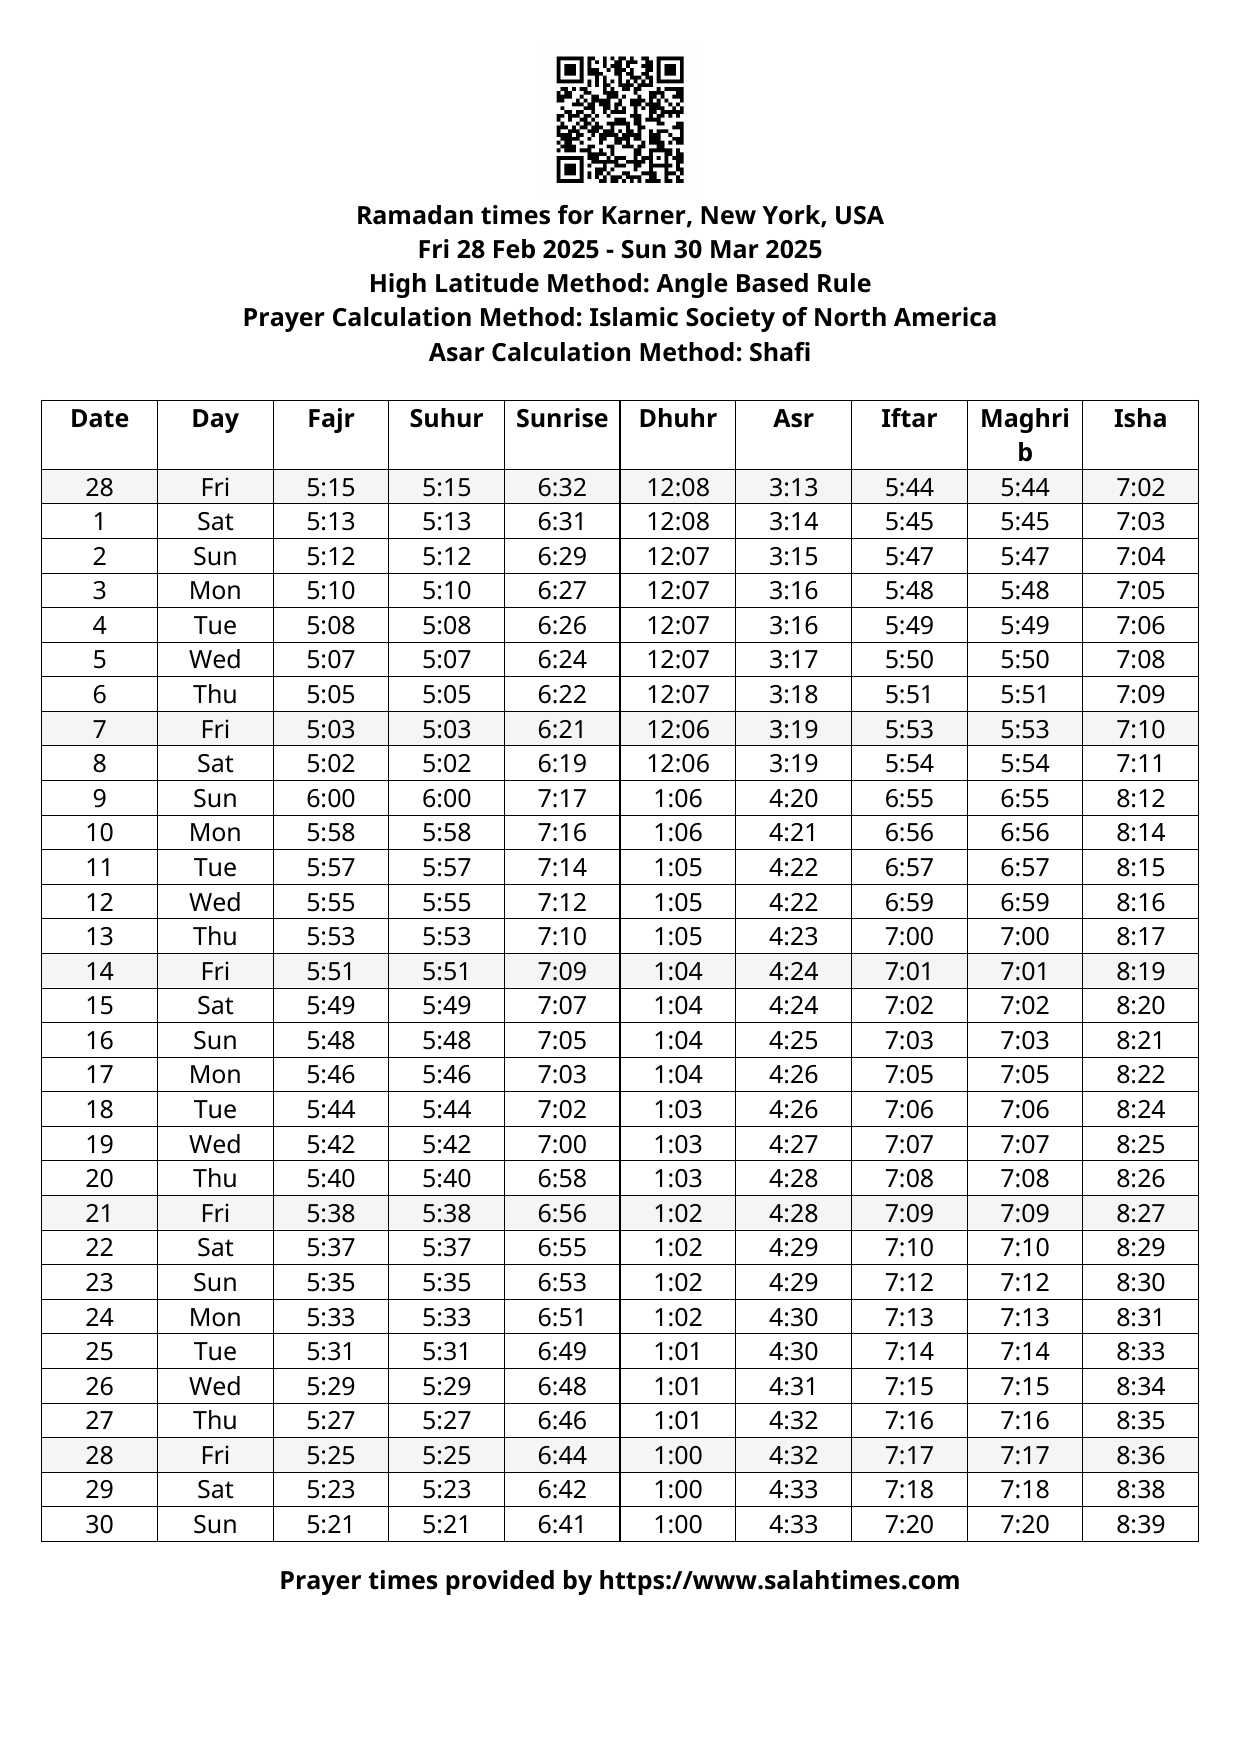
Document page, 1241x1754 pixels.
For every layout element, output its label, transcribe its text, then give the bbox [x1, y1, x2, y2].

table_cell 5:12 [389, 539, 504, 572]
table_cell 7:04 [1083, 539, 1198, 572]
table_cell Sun [158, 1265, 273, 1299]
table_cell 5:38 [274, 1196, 388, 1229]
table_cell 5:07 [274, 643, 388, 676]
table_cell 8:14 [1083, 816, 1198, 849]
table_cell 7:10 [1083, 712, 1198, 745]
table_cell 5:46 [389, 1058, 504, 1091]
text Asar Calculation Method: Shafi [42, 334, 1198, 368]
table_cell 1:02 [621, 1265, 735, 1299]
table_cell 29 [42, 1473, 157, 1506]
table_cell 5:57 [274, 850, 388, 884]
table_cell 5:10 [389, 574, 504, 607]
table_cell 7:10 [968, 1231, 1082, 1264]
table_cell 7:14 [852, 1334, 967, 1368]
table_cell 3 [42, 574, 157, 607]
table_cell 5:37 [389, 1231, 504, 1264]
table_cell 7 [42, 712, 157, 745]
table_cell Wed [158, 643, 273, 676]
table_cell 8:16 [1083, 885, 1198, 918]
table_cell 7:12 [968, 1265, 1082, 1299]
table_cell 15 [42, 989, 157, 1022]
table_cell 5:49 [274, 989, 388, 1022]
table_cell 4:31 [736, 1369, 851, 1402]
table_cell 8:29 [1083, 1231, 1198, 1264]
table_header Suhur [389, 401, 504, 469]
table_cell 2 [42, 539, 157, 572]
table_cell 14 [42, 954, 157, 987]
table_cell 6 [42, 677, 157, 711]
table_cell 7:02 [852, 989, 967, 1022]
table_cell 16 [42, 1023, 157, 1057]
table_cell 8:17 [1083, 919, 1198, 953]
table_cell 5:31 [389, 1334, 504, 1368]
table_cell 6:56 [505, 1196, 619, 1229]
table_cell 5:48 [968, 574, 1082, 607]
table_cell Wed [158, 1369, 273, 1402]
table_cell 1:04 [621, 1023, 735, 1057]
table_cell 12:06 [621, 746, 735, 780]
table_cell 5:40 [274, 1161, 388, 1195]
table_cell 5:53 [389, 919, 504, 953]
table_cell 5:44 [274, 1092, 388, 1126]
table_cell Fri [158, 1438, 273, 1472]
table_cell 8:24 [1083, 1092, 1198, 1126]
table_header Maghrib [968, 401, 1082, 469]
table_cell 6:48 [505, 1369, 619, 1402]
table_cell Wed [158, 1127, 273, 1160]
table_cell 7:09 [1083, 677, 1198, 711]
table_cell 5:49 [968, 608, 1082, 642]
table_cell 4:25 [736, 1023, 851, 1057]
table_cell 12:08 [621, 470, 735, 503]
table_cell 5:42 [389, 1127, 504, 1160]
table_cell 1:01 [621, 1404, 735, 1437]
table_cell Mon [158, 816, 273, 849]
table_cell 5:38 [389, 1196, 504, 1229]
table_cell 28 [42, 1438, 157, 1472]
table_cell Tue [158, 608, 273, 642]
table_cell 3:16 [736, 608, 851, 642]
table_cell 5:49 [389, 989, 504, 1022]
table_header Day [158, 401, 273, 469]
table_cell 5:45 [968, 504, 1082, 538]
table_cell 7:05 [505, 1023, 619, 1057]
table_cell Fri [158, 470, 273, 503]
table_cell 5:27 [274, 1404, 388, 1437]
table_cell 3:14 [736, 504, 851, 538]
table_cell 5:51 [968, 677, 1082, 711]
table_cell 7:02 [968, 989, 1082, 1022]
table_cell 28 [42, 470, 157, 503]
table_cell 5:15 [274, 470, 388, 503]
table_cell 5:13 [274, 504, 388, 538]
table_cell Thu [158, 677, 273, 711]
table_cell 6:26 [505, 608, 619, 642]
table_cell 1:02 [621, 1300, 735, 1333]
table_cell Fri [158, 1196, 273, 1229]
table_cell 13 [42, 919, 157, 953]
table_cell Mon [158, 1300, 273, 1333]
table_cell 8:34 [1083, 1369, 1198, 1402]
text Prayer times provided by https://www.salahtimes.com [42, 1563, 1198, 1597]
table_cell 1:05 [621, 885, 735, 918]
table_cell 7:08 [968, 1161, 1082, 1195]
table_cell 7:06 [852, 1092, 967, 1126]
table_cell 1:04 [621, 954, 735, 987]
table_cell 5:21 [274, 1507, 388, 1541]
table_cell Sat [158, 1231, 273, 1264]
table_cell 5:29 [274, 1369, 388, 1402]
table_cell 6:57 [852, 850, 967, 884]
table_cell 4:27 [736, 1127, 851, 1160]
table_cell 22 [42, 1231, 157, 1264]
table_cell 12:07 [621, 539, 735, 572]
table_header Date [42, 401, 157, 469]
table_cell 6:55 [505, 1231, 619, 1264]
table_cell Mon [158, 574, 273, 607]
table_cell 27 [42, 1404, 157, 1437]
table_cell 4:28 [736, 1161, 851, 1195]
table_cell 5:53 [852, 712, 967, 745]
table_cell 5:47 [852, 539, 967, 572]
table_cell 1:06 [621, 781, 735, 814]
table_cell 24 [42, 1300, 157, 1333]
table_cell 6:42 [505, 1473, 619, 1506]
table_cell 8:25 [1083, 1127, 1198, 1160]
table_cell 12:07 [621, 643, 735, 676]
table_cell 12:07 [621, 677, 735, 711]
table_cell 1:01 [621, 1369, 735, 1402]
table_cell 5:50 [968, 643, 1082, 676]
table_cell 7:09 [968, 1196, 1082, 1229]
table_cell 5:54 [968, 746, 1082, 780]
table_cell 4:20 [736, 781, 851, 814]
table_cell 5:02 [274, 746, 388, 780]
table_cell 5:47 [968, 539, 1082, 572]
table_cell 5:50 [852, 643, 967, 676]
table_cell 5:03 [274, 712, 388, 745]
table_cell 6:49 [505, 1334, 619, 1368]
table_cell 4:26 [736, 1058, 851, 1091]
table_cell 1:02 [621, 1231, 735, 1264]
table_cell 8:33 [1083, 1334, 1198, 1368]
table_cell 5:51 [389, 954, 504, 987]
table_cell Mon [158, 1058, 273, 1091]
table_cell 8:36 [1083, 1438, 1198, 1472]
table_cell 5:12 [274, 539, 388, 572]
table_cell 7:06 [968, 1092, 1082, 1126]
table_cell 7:17 [852, 1438, 967, 1472]
table_cell 7:15 [968, 1369, 1082, 1402]
table_cell 4:30 [736, 1300, 851, 1333]
table_cell 26 [42, 1369, 157, 1402]
table_cell 5:31 [274, 1334, 388, 1368]
table_cell 7:12 [505, 885, 619, 918]
table_cell 5:08 [274, 608, 388, 642]
table_cell 7:05 [852, 1058, 967, 1091]
table_cell 4:33 [736, 1473, 851, 1506]
table_cell 8:30 [1083, 1265, 1198, 1299]
table_cell 7:01 [852, 954, 967, 987]
table_cell 8:27 [1083, 1196, 1198, 1229]
text Prayer Calculation Method: Islamic Society of North America [42, 300, 1198, 334]
table_cell 3:19 [736, 746, 851, 780]
table_cell 3:17 [736, 643, 851, 676]
table_cell 7:16 [852, 1404, 967, 1437]
table_cell 6:32 [505, 470, 619, 503]
table_cell 8:31 [1083, 1300, 1198, 1333]
table_cell 7:10 [505, 919, 619, 953]
table_cell 5:03 [389, 712, 504, 745]
table_cell 6:55 [852, 781, 967, 814]
table_cell 7:03 [968, 1023, 1082, 1057]
table_cell 5:08 [389, 608, 504, 642]
table_cell 6:51 [505, 1300, 619, 1333]
table_cell 1:00 [621, 1507, 735, 1541]
table_cell 5:05 [274, 677, 388, 711]
table_cell Thu [158, 919, 273, 953]
table_cell 20 [42, 1161, 157, 1195]
text Ramadan times for Karner, New York, USA [42, 198, 1198, 232]
table_cell Sun [158, 1507, 273, 1541]
table_cell 4:32 [736, 1438, 851, 1472]
table_cell 5:48 [274, 1023, 388, 1057]
table_cell 5:48 [389, 1023, 504, 1057]
table_cell 1:00 [621, 1438, 735, 1472]
table_cell 7:09 [852, 1196, 967, 1229]
table_cell 7:18 [968, 1473, 1082, 1506]
table_cell 1:03 [621, 1127, 735, 1160]
table_cell 8:19 [1083, 954, 1198, 987]
table_cell 8:20 [1083, 989, 1198, 1022]
table_cell 5:23 [274, 1473, 388, 1506]
table_header Dhuhr [621, 401, 735, 469]
table_cell 5:25 [389, 1438, 504, 1472]
table_cell 6:27 [505, 574, 619, 607]
table_cell 5:33 [389, 1300, 504, 1333]
table_cell 4:24 [736, 989, 851, 1022]
table_cell 6:41 [505, 1507, 619, 1541]
table_cell 5:51 [852, 677, 967, 711]
table_cell 8:22 [1083, 1058, 1198, 1091]
table_cell 7:06 [1083, 608, 1198, 642]
table_cell 8:21 [1083, 1023, 1198, 1057]
table_cell Wed [158, 885, 273, 918]
table_cell 7:08 [1083, 643, 1198, 676]
table_cell Sat [158, 989, 273, 1022]
table_cell 7:07 [505, 989, 619, 1022]
table_cell 7:13 [852, 1300, 967, 1333]
table_cell 5:29 [389, 1369, 504, 1402]
table_header Isha [1083, 401, 1198, 469]
table_cell 4 [42, 608, 157, 642]
table_cell Fri [158, 712, 273, 745]
table_cell 4:33 [736, 1507, 851, 1541]
table_cell 12:06 [621, 712, 735, 745]
table_cell 7:16 [505, 816, 619, 849]
table_cell 6:29 [505, 539, 619, 572]
table_cell 7:17 [505, 781, 619, 814]
table_cell 5:10 [274, 574, 388, 607]
table_cell Sun [158, 781, 273, 814]
table_cell 5:35 [389, 1265, 504, 1299]
picture [542, 41, 699, 198]
table_cell 5:53 [968, 712, 1082, 745]
table_cell 30 [42, 1507, 157, 1541]
table_cell Thu [158, 1161, 273, 1195]
table_cell 7:02 [1083, 470, 1198, 503]
table_cell 5:49 [852, 608, 967, 642]
table_cell Tue [158, 850, 273, 884]
table_cell 3:18 [736, 677, 851, 711]
table_cell 6:56 [852, 816, 967, 849]
table_cell Thu [158, 1404, 273, 1437]
table_header Iftar [852, 401, 967, 469]
table_cell 7:01 [968, 954, 1082, 987]
table_cell 1:01 [621, 1334, 735, 1368]
table_cell 4:24 [736, 954, 851, 987]
table_cell 8:12 [1083, 781, 1198, 814]
table_cell 6:21 [505, 712, 619, 745]
table_cell 1:00 [621, 1473, 735, 1506]
table_cell 5:45 [852, 504, 967, 538]
table_cell 6:00 [274, 781, 388, 814]
table_cell 6:46 [505, 1404, 619, 1437]
table_cell 7:00 [505, 1127, 619, 1160]
table_cell 5:42 [274, 1127, 388, 1160]
table_cell 5:48 [852, 574, 967, 607]
table_cell 7:03 [1083, 504, 1198, 538]
table_cell 4:29 [736, 1265, 851, 1299]
table_cell 1:04 [621, 989, 735, 1022]
table_cell 7:03 [852, 1023, 967, 1057]
table_cell Fri [158, 954, 273, 987]
table_cell 5:21 [389, 1507, 504, 1541]
table_header Fajr [274, 401, 388, 469]
table_cell 23 [42, 1265, 157, 1299]
table_cell 5:53 [274, 919, 388, 953]
text High Latitude Method: Angle Based Rule [42, 266, 1198, 300]
table_cell Sat [158, 1473, 273, 1506]
table_cell 5 [42, 643, 157, 676]
table_cell 6:58 [505, 1161, 619, 1195]
table_cell 12:08 [621, 504, 735, 538]
table_cell 1:02 [621, 1196, 735, 1229]
table_cell 4:30 [736, 1334, 851, 1368]
table_cell 4:21 [736, 816, 851, 849]
table_cell 6:59 [968, 885, 1082, 918]
table_cell 5:35 [274, 1265, 388, 1299]
table_cell 5:55 [389, 885, 504, 918]
table_cell 1 [42, 504, 157, 538]
table_cell 3:16 [736, 574, 851, 607]
table_cell 4:22 [736, 885, 851, 918]
table_cell 6:57 [968, 850, 1082, 884]
table_cell 1:03 [621, 1161, 735, 1195]
table_cell 7:18 [852, 1473, 967, 1506]
table_cell 6:31 [505, 504, 619, 538]
table_cell 6:55 [968, 781, 1082, 814]
table_cell 7:05 [968, 1058, 1082, 1091]
table_cell 5:07 [389, 643, 504, 676]
table_cell 21 [42, 1196, 157, 1229]
table_cell 9 [42, 781, 157, 814]
table_cell 7:07 [968, 1127, 1082, 1160]
table_cell 5:27 [389, 1404, 504, 1437]
table_cell 5:25 [274, 1438, 388, 1472]
table_cell 5:46 [274, 1058, 388, 1091]
table_cell 5:44 [968, 470, 1082, 503]
table_cell 5:33 [274, 1300, 388, 1333]
table_cell 8:39 [1083, 1507, 1198, 1541]
table_cell 17 [42, 1058, 157, 1091]
table_cell 8:26 [1083, 1161, 1198, 1195]
table_cell 7:20 [968, 1507, 1082, 1541]
table_cell 3:15 [736, 539, 851, 572]
table_cell 1:05 [621, 850, 735, 884]
table_cell 5:40 [389, 1161, 504, 1195]
table_cell 5:05 [389, 677, 504, 711]
table_cell 12:07 [621, 608, 735, 642]
table_cell 25 [42, 1334, 157, 1368]
table_cell 7:16 [968, 1404, 1082, 1437]
table_cell 7:13 [968, 1300, 1082, 1333]
table_cell Tue [158, 1092, 273, 1126]
table_cell 5:51 [274, 954, 388, 987]
table_cell 5:54 [852, 746, 967, 780]
table_header Asr [736, 401, 851, 469]
table_cell 8 [42, 746, 157, 780]
table_cell 4:32 [736, 1404, 851, 1437]
table_cell 8:15 [1083, 850, 1198, 884]
table_cell 7:10 [852, 1231, 967, 1264]
table_cell 7:03 [505, 1058, 619, 1091]
table_cell Tue [158, 1334, 273, 1368]
table_cell 4:26 [736, 1092, 851, 1126]
table_cell 1:06 [621, 816, 735, 849]
table_cell 5:58 [389, 816, 504, 849]
table_cell 5:57 [389, 850, 504, 884]
table_cell 11 [42, 850, 157, 884]
table_cell 8:35 [1083, 1404, 1198, 1437]
table_cell Sat [158, 746, 273, 780]
table_cell 5:44 [852, 470, 967, 503]
table_cell 19 [42, 1127, 157, 1160]
table_cell 5:13 [389, 504, 504, 538]
table_cell 5:58 [274, 816, 388, 849]
table_header Sunrise [505, 401, 619, 469]
table_cell 7:08 [852, 1161, 967, 1195]
table_cell 5:44 [389, 1092, 504, 1126]
table_cell 7:11 [1083, 746, 1198, 780]
table_cell 4:22 [736, 850, 851, 884]
table_cell 1:03 [621, 1092, 735, 1126]
table_cell 5:15 [389, 470, 504, 503]
table_cell 6:53 [505, 1265, 619, 1299]
table_cell 4:23 [736, 919, 851, 953]
table_cell 4:29 [736, 1231, 851, 1264]
table_cell 6:59 [852, 885, 967, 918]
table_cell 7:20 [852, 1507, 967, 1541]
table_cell 7:09 [505, 954, 619, 987]
table_cell 12 [42, 885, 157, 918]
table_cell 6:00 [389, 781, 504, 814]
table_cell 6:56 [968, 816, 1082, 849]
table_cell 8:38 [1083, 1473, 1198, 1506]
table_cell 7:00 [852, 919, 967, 953]
table_cell 4:28 [736, 1196, 851, 1229]
table_cell 12:07 [621, 574, 735, 607]
table_cell 5:37 [274, 1231, 388, 1264]
table_cell 6:44 [505, 1438, 619, 1472]
table_cell Sun [158, 539, 273, 572]
table_cell 7:05 [1083, 574, 1198, 607]
text Fri 28 Feb 2025 - Sun 30 Mar 2025 [42, 232, 1198, 266]
table_cell 7:17 [968, 1438, 1082, 1472]
table_cell 5:55 [274, 885, 388, 918]
table_cell 3:13 [736, 470, 851, 503]
table_cell 18 [42, 1092, 157, 1126]
table_cell 7:00 [968, 919, 1082, 953]
table_cell 7:14 [505, 850, 619, 884]
table_cell 5:23 [389, 1473, 504, 1506]
table_cell 1:04 [621, 1058, 735, 1091]
table_cell 7:12 [852, 1265, 967, 1299]
table_cell 7:02 [505, 1092, 619, 1126]
table_cell 6:19 [505, 746, 619, 780]
table_cell Sun [158, 1023, 273, 1057]
table_cell 6:22 [505, 677, 619, 711]
table_cell 3:19 [736, 712, 851, 745]
table_cell 10 [42, 816, 157, 849]
table_cell 7:14 [968, 1334, 1082, 1368]
table_cell 1:05 [621, 919, 735, 953]
table_cell 6:24 [505, 643, 619, 676]
table_cell 5:02 [389, 746, 504, 780]
table_cell 7:15 [852, 1369, 967, 1402]
table_cell Sat [158, 504, 273, 538]
table_cell 7:07 [852, 1127, 967, 1160]
